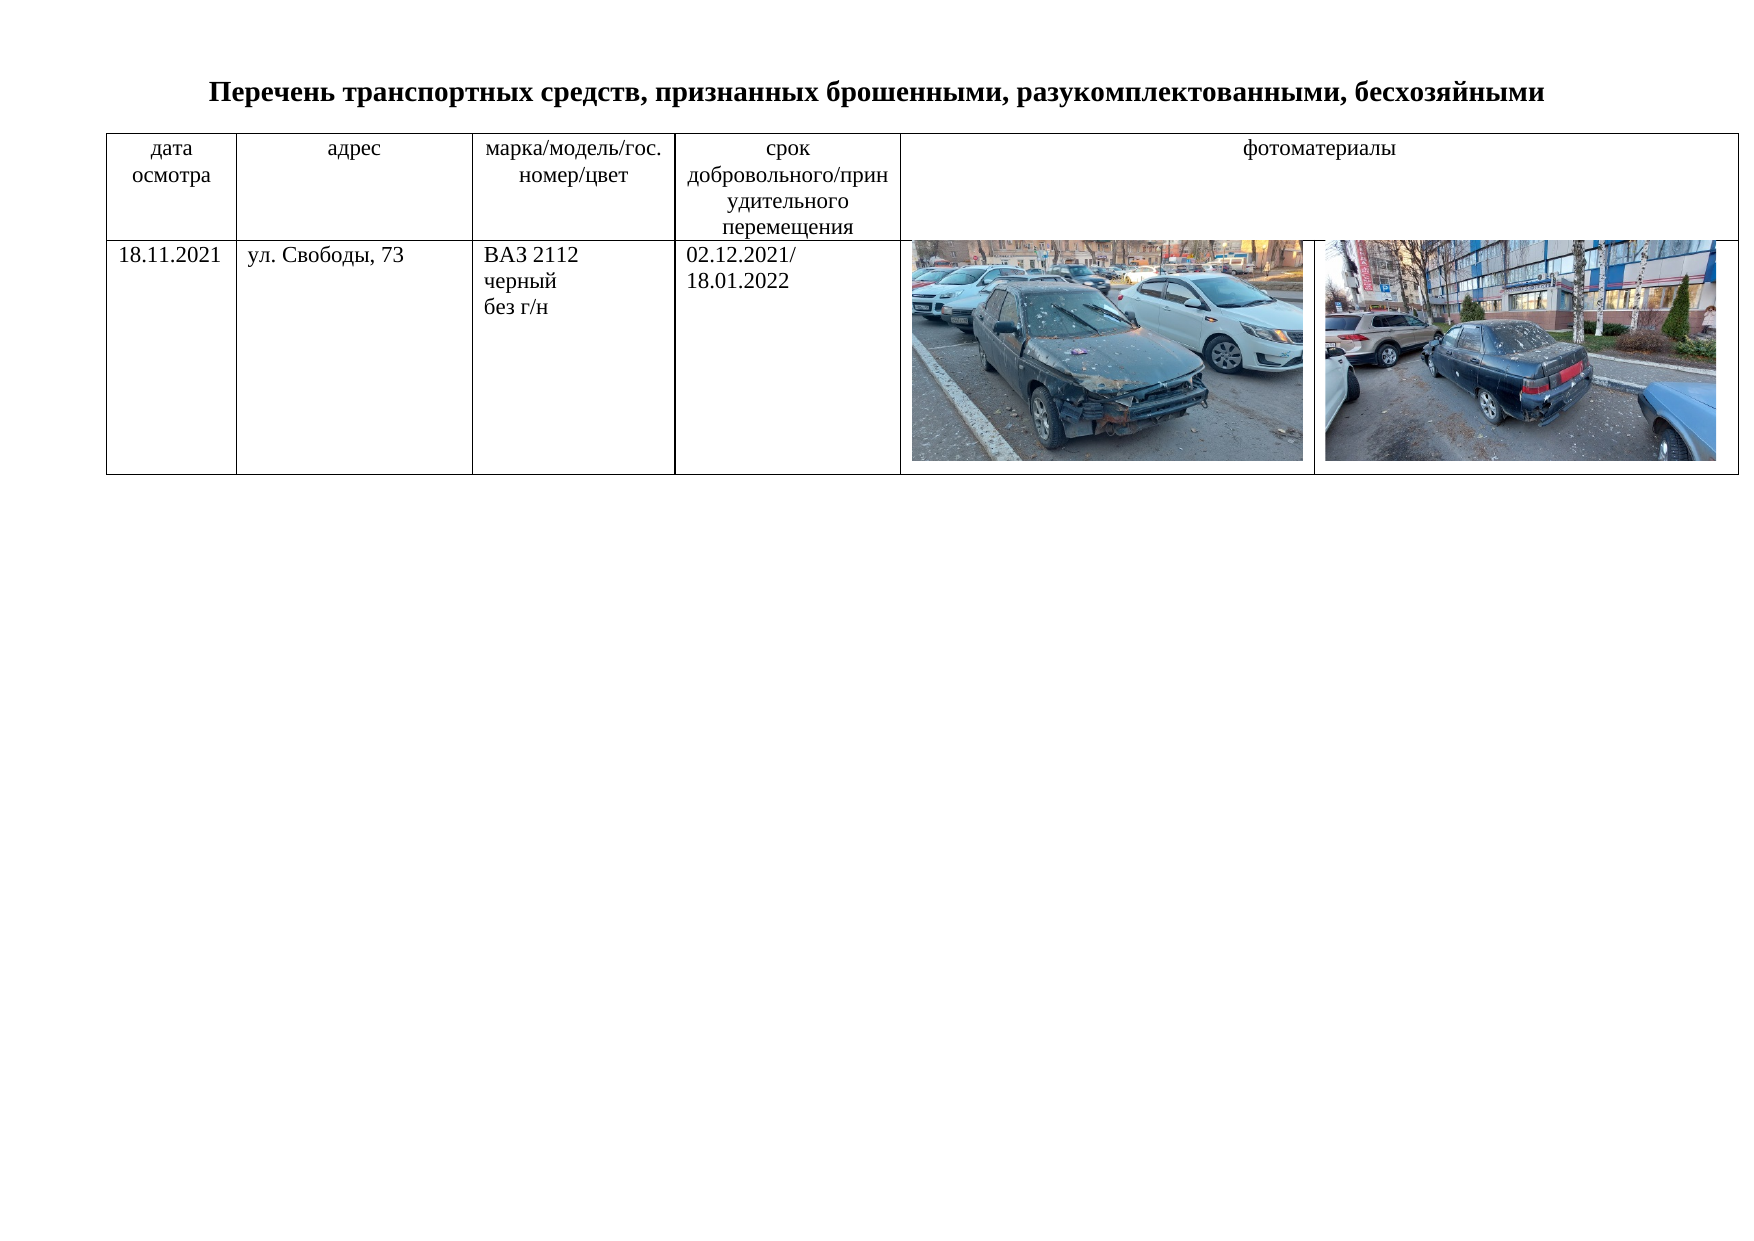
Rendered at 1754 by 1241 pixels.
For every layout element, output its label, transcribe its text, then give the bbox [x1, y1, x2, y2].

text Перечень транспортных средств, признанных брошенными, разукомплектованными, бесхозяйными [118, 74, 1636, 107]
table_cell 18.11.2021 [107, 241, 236, 474]
table_header срок добровольного/принудительного перемещения [676, 134, 900, 240]
table_header адрес [237, 134, 472, 240]
picture [912, 240, 1303, 461]
table_header марка/модель/гос. номер/цвет [473, 134, 674, 240]
table_header дата осмотра [107, 134, 236, 240]
table_cell 02.12.2021/ 18.01.2022 [676, 241, 900, 474]
table_cell [901, 241, 1314, 474]
table_cell ВАЗ 2112 черный без г/н [473, 241, 674, 474]
table_cell [1315, 241, 1738, 474]
table_header фотоматериалы [901, 134, 1738, 240]
table_cell ул. Свободы, 73 [237, 241, 472, 474]
picture [1325, 240, 1717, 461]
